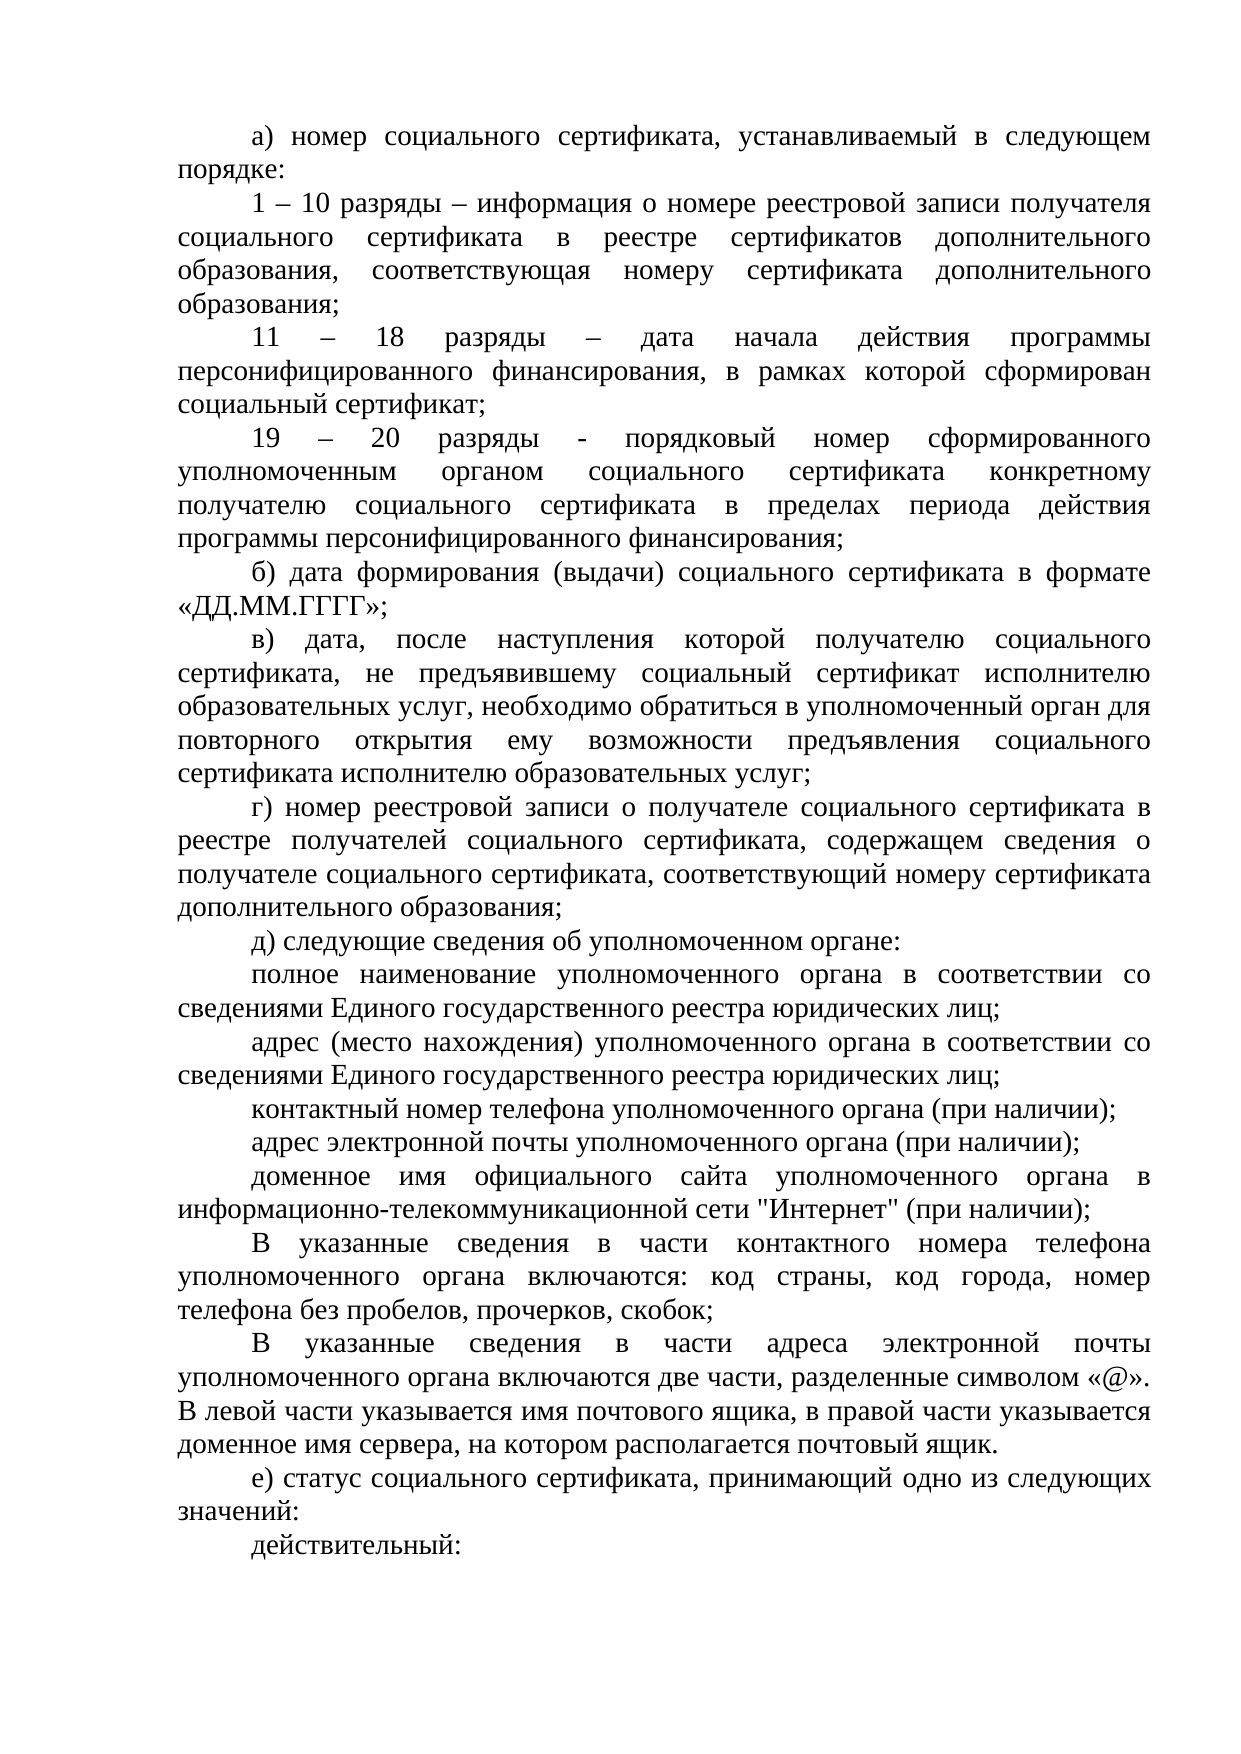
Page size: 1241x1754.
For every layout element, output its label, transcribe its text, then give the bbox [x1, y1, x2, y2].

list е) статус социального сертификата, принимающий одно из следующих значений: [177, 1460, 1152, 1527]
text действительный: [177, 1527, 1152, 1560]
text адрес электронной почты уполномоченного органа (при наличии); [177, 1124, 1152, 1158]
text контактный номер телефона уполномоченного органа (при наличии); [177, 1091, 1152, 1124]
text адрес (место нахождения) уполномоченного органа в соответствии со сведениями Единого государственного реестра юридических лиц; [177, 1024, 1152, 1091]
text полное наименование уполномоченного органа в соответствии со сведениями Единого государственного реестра юридических лиц; [177, 957, 1152, 1024]
text д) следующие сведения об уполномоченном органе: [177, 923, 1152, 957]
text 11 – 18 разряды – дата начала действия программы персонифицированного финансирования, в рамках которой сформирован социальный сертификат; [177, 319, 1152, 420]
text г) номер реестровой записи о получателе социального сертификата в реестре получателей социального сертификата, содержащем сведения о получателе социального сертификата, соответствующий номеру сертификата дополнительного образования; [177, 789, 1152, 923]
text доменное имя официального сайта уполномоченного органа в информационно-телекоммуникационной сети "Интернет" (при наличии); [177, 1158, 1152, 1225]
text в) дата, после наступления которой получателю социального сертификата, не предъявившему социальный сертификат исполнителю образовательных услуг, необходимо обратиться в уполномоченный орган для повторного открытия ему возможности предъявления социального сертификата исполнителю образовательных услуг; [177, 621, 1152, 789]
list В указанные сведения в части контактного номера телефона уполномоченного органа включаются: код страны, код города, номер телефона без пробелов, прочерков, скобок; [177, 1225, 1152, 1326]
text 1 – 10 разряды – информация о номере реестровой записи получателя социального сертификата в реестре сертификатов дополнительного образования, соответствующая номеру сертификата дополнительного образования; [177, 185, 1152, 319]
list а) номер социального сертификата, устанавливаемый в следующем порядке: [177, 118, 1152, 185]
list В указанные сведения в части адреса электронной почты уполномоченного органа включаются две части, разделенные символом «@». В левой части указывается имя почтового ящика, в правой части указывается доменное имя сервера, на котором располагается почтовый ящик. [177, 1326, 1152, 1460]
text б) дата формирования (выдачи) социального сертификата в формате «ДД.ММ.ГГГГ»; [177, 554, 1152, 621]
text 19 – 20 разряды - порядковый номер сформированного уполномоченным органом социального сертификата конкретному получателю социального сертификата в пределах периода действия программы персонифицированного финансирования; [177, 420, 1152, 554]
